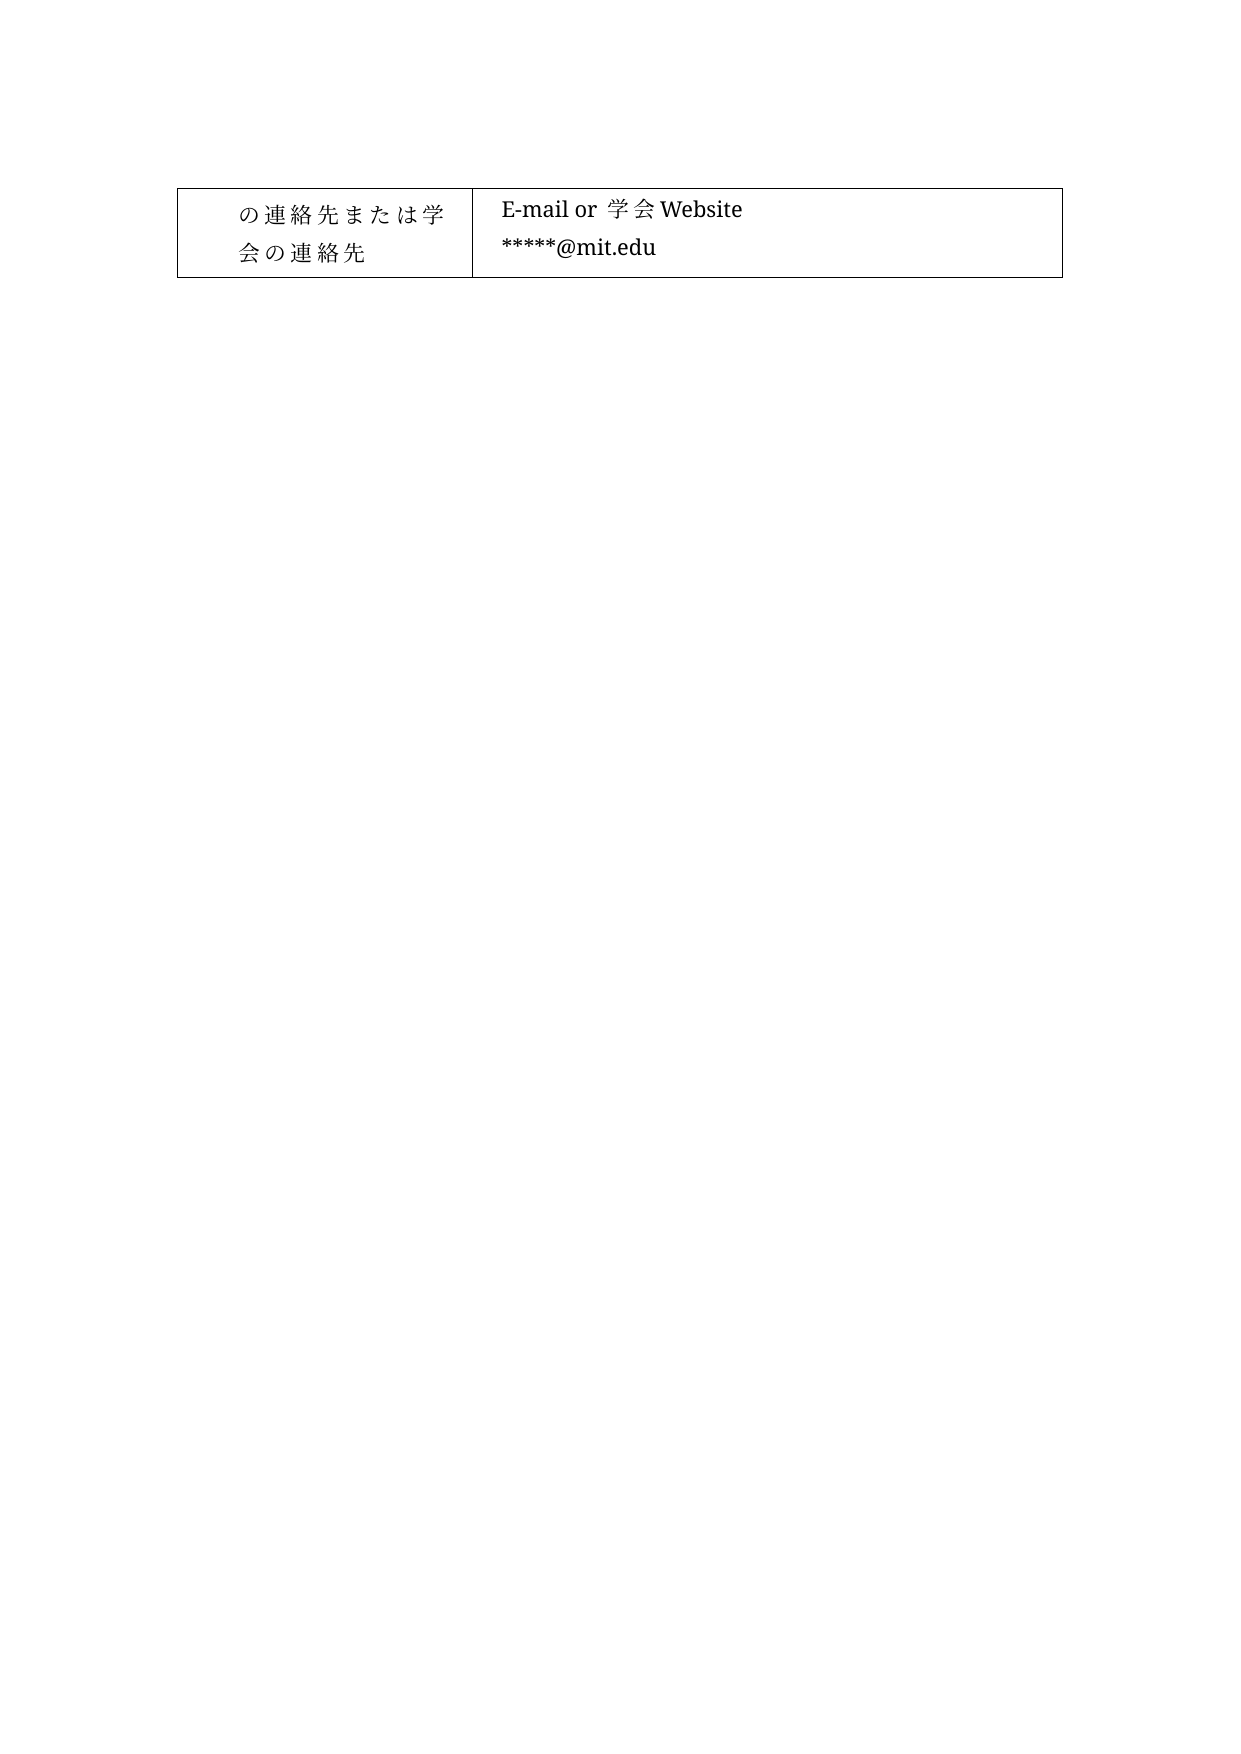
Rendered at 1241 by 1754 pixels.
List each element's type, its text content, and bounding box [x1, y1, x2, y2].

table_cell 派遣先研究室の連絡先または学会の連絡先 [178, 189, 472, 277]
table_cell E-mail or 学会Website *****@mit.edu [473, 189, 1062, 277]
